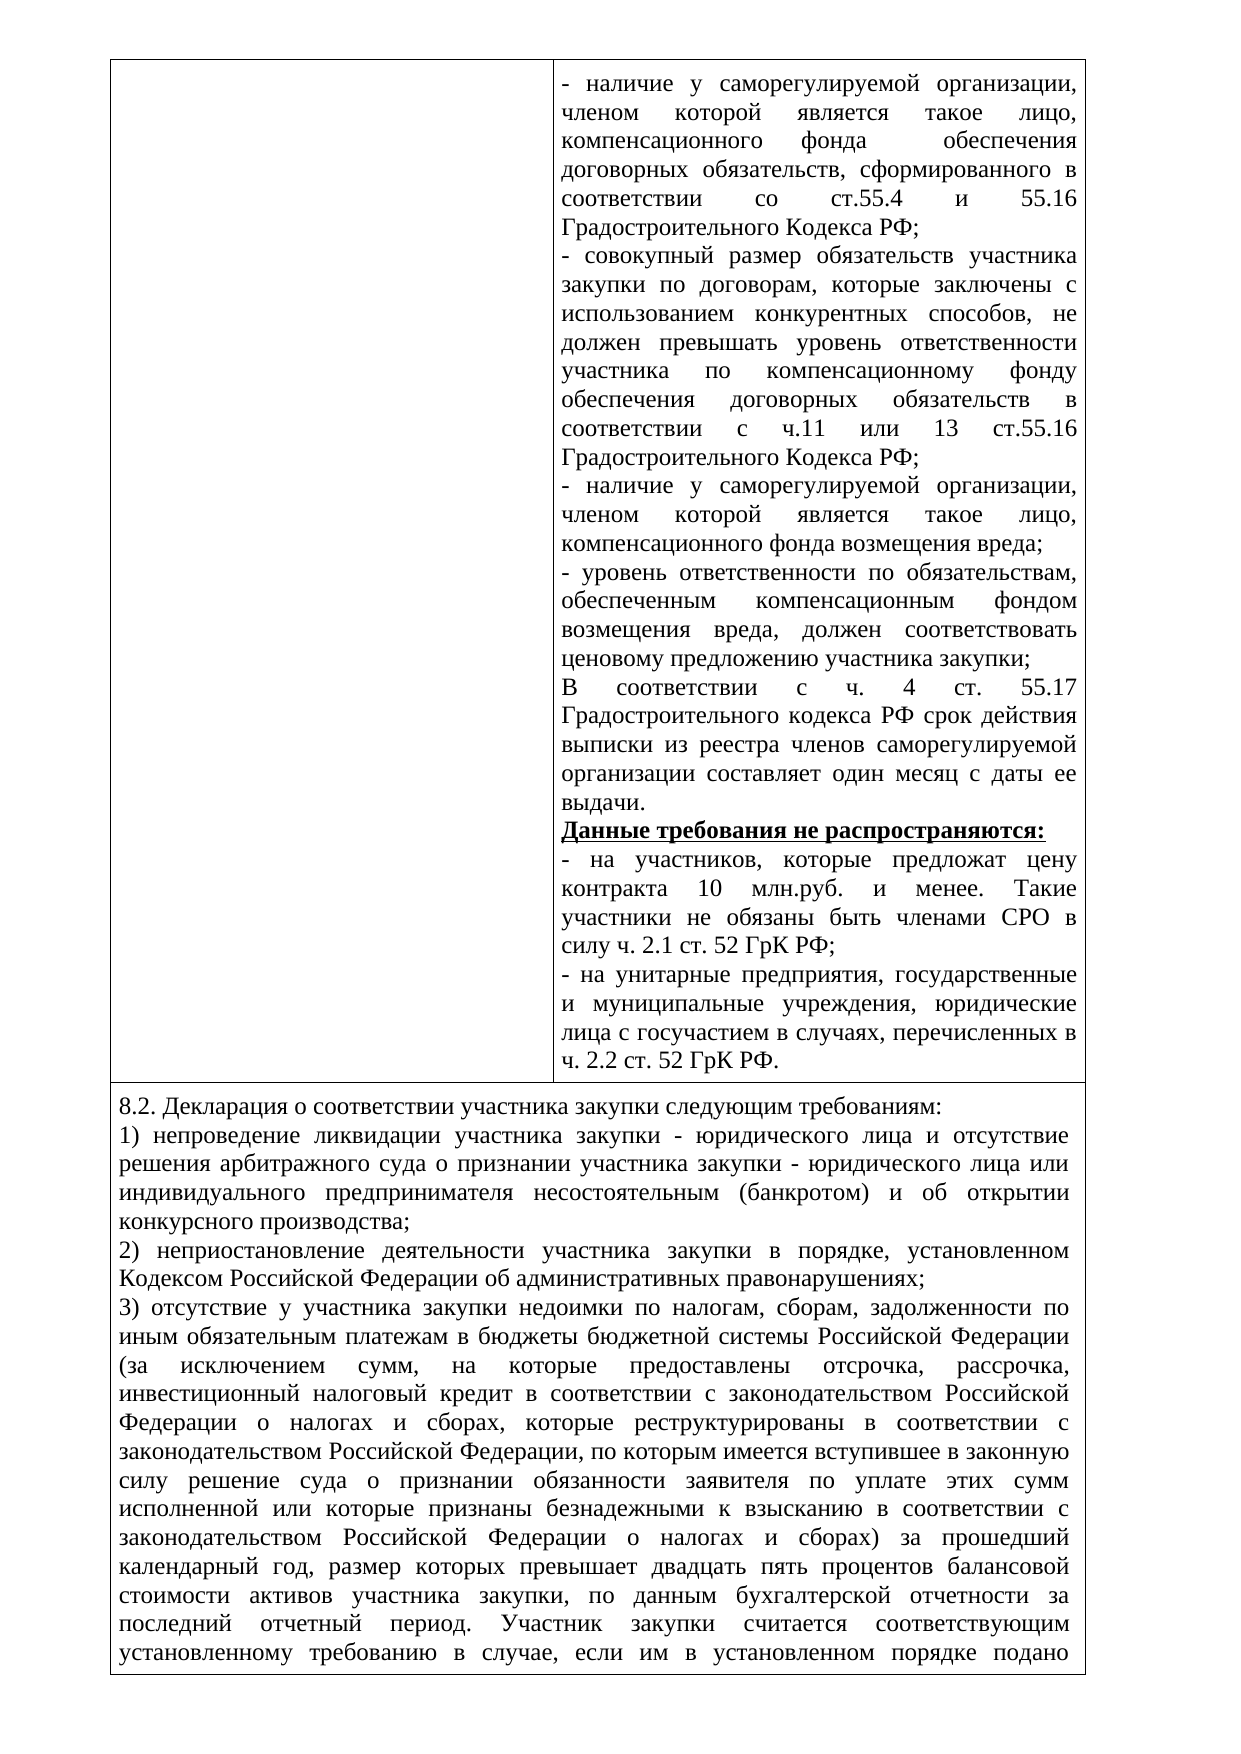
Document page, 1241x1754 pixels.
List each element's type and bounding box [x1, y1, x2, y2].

table_cell [111, 60, 553, 1082]
table_cell [554, 60, 1085, 1082]
table_cell [111, 1083, 1085, 1674]
